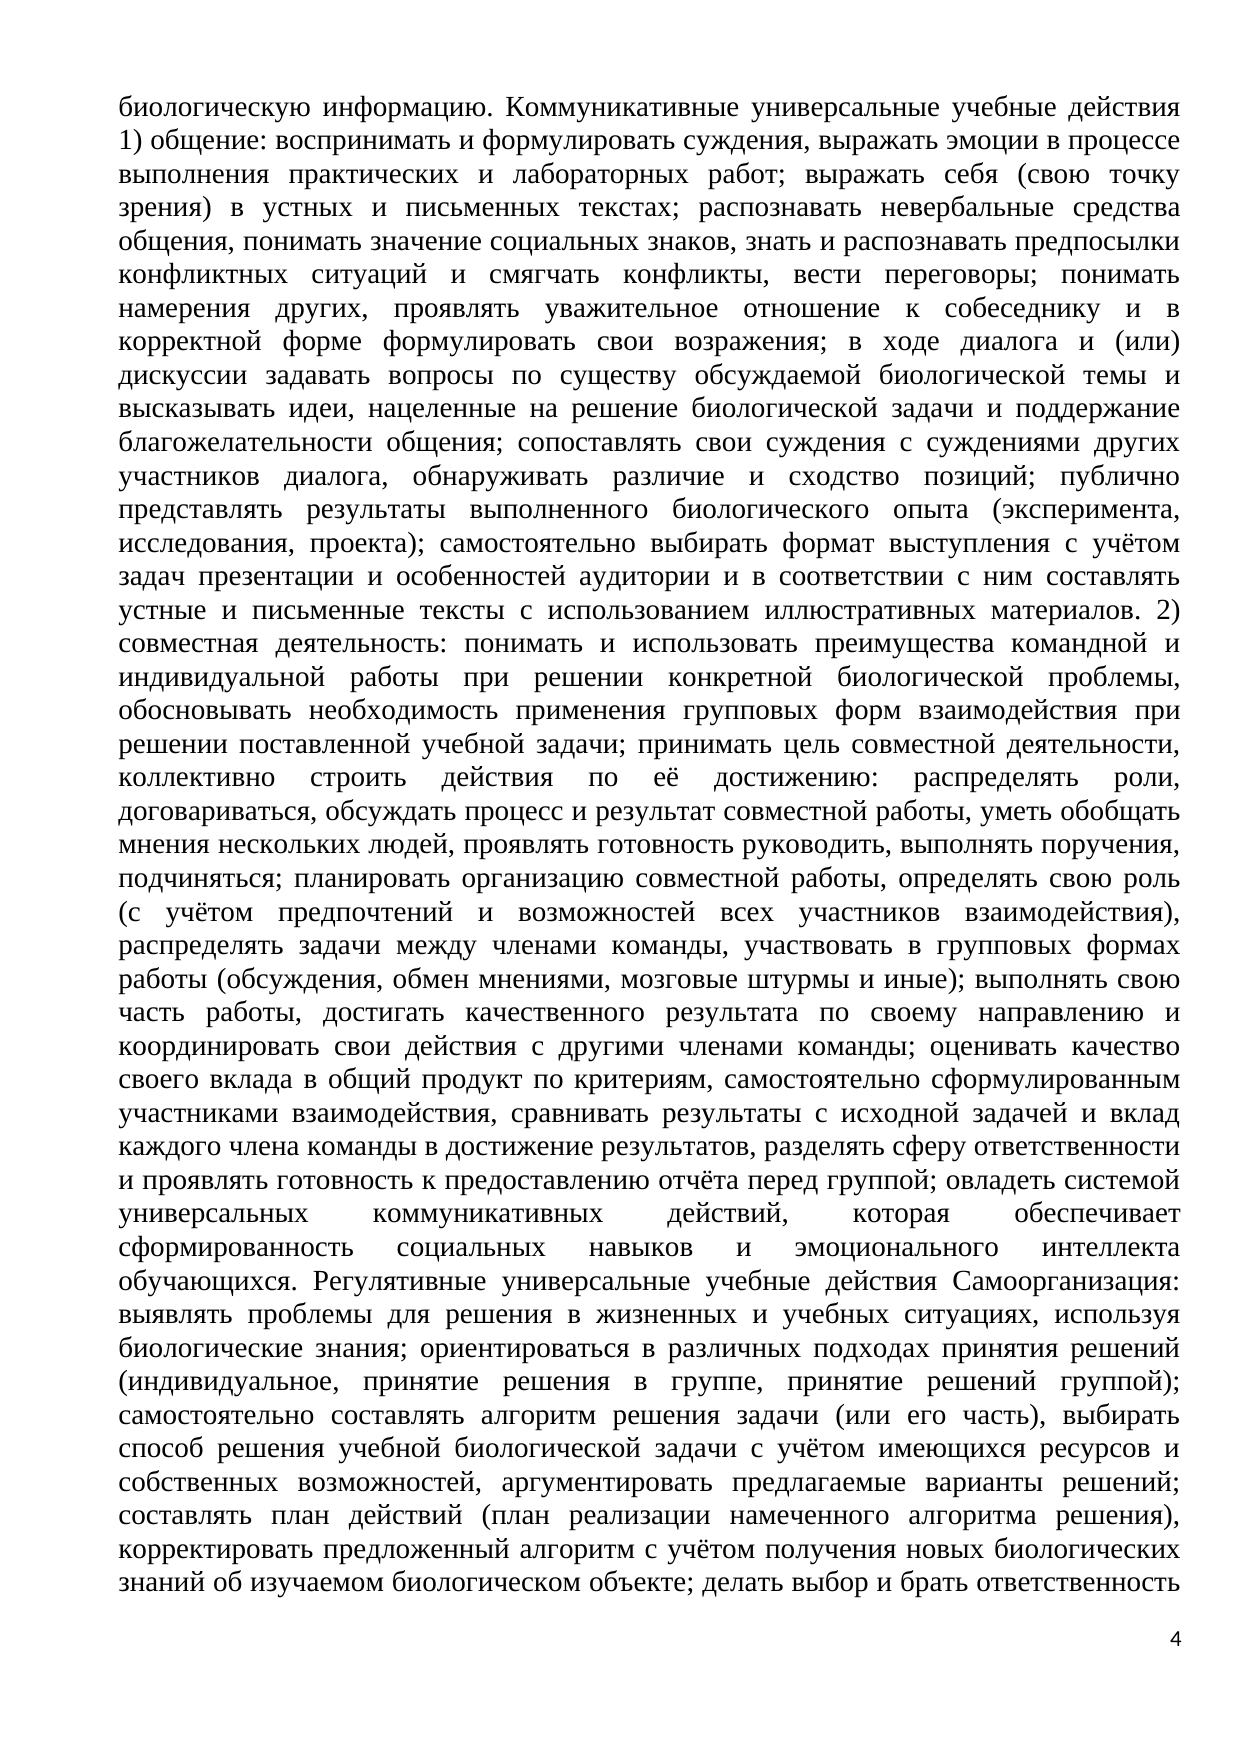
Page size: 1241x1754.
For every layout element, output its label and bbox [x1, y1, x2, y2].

text [118, 89, 1181, 1598]
